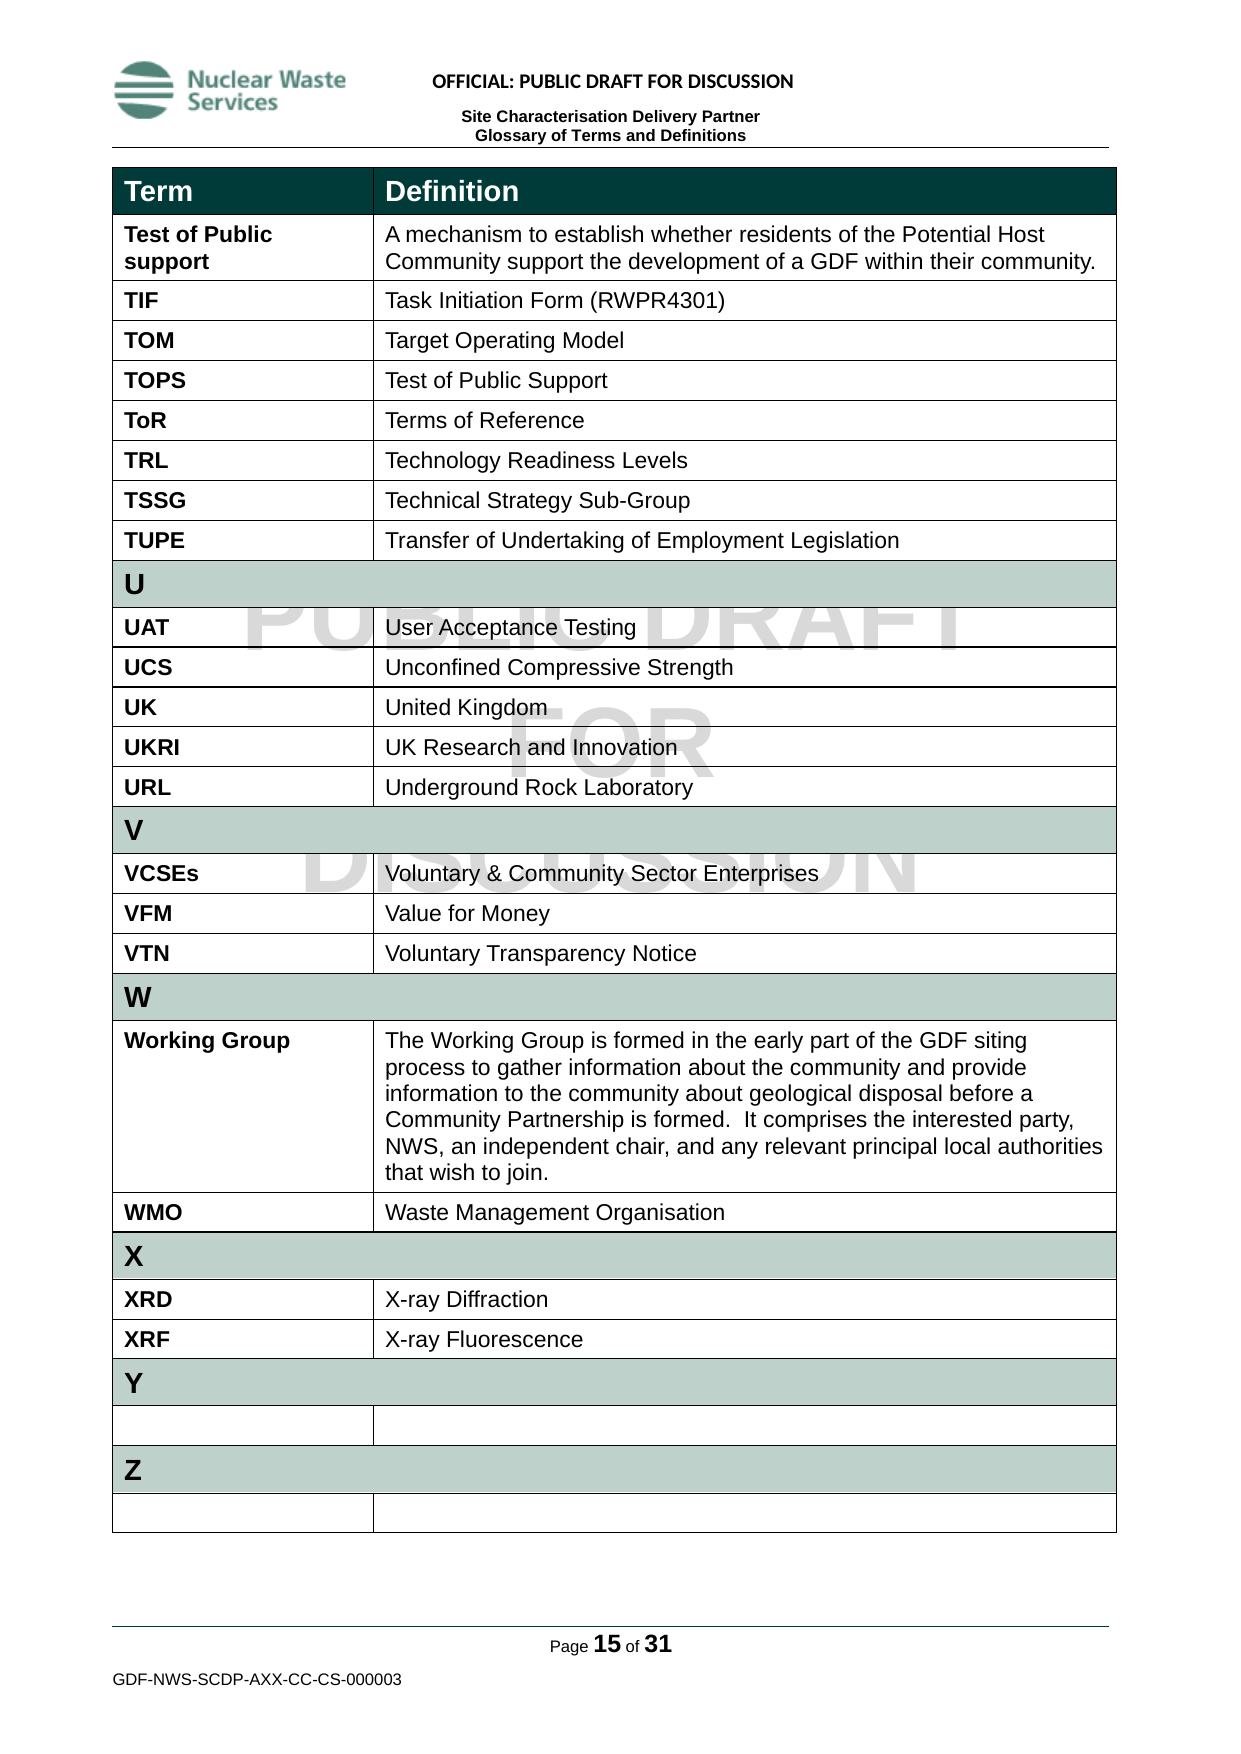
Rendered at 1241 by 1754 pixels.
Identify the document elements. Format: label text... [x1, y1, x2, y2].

table_cell Test of Public Support [374, 361, 1116, 400]
table_cell X [113, 1233, 1116, 1278]
table_cell W [113, 974, 1116, 1020]
table_cell A mechanism to establish whether residents of the Potential Host Community support the development of a GDF within their community. [374, 215, 1116, 280]
table_cell VTN [113, 934, 373, 973]
table_cell User Acceptance Testing [374, 608, 1116, 646]
table_cell [374, 1406, 1116, 1445]
table_cell Test of Public support [113, 215, 373, 280]
table_cell Waste Management Organisation [374, 1193, 1116, 1231]
table_cell X-ray Fluorescence [374, 1320, 1116, 1358]
table_cell Terms of Reference [374, 401, 1116, 440]
table_cell United Kingdom [374, 688, 1116, 726]
table_cell [113, 1494, 373, 1532]
table_cell [113, 1406, 373, 1445]
table_cell TUPE [113, 521, 373, 559]
table_cell U [113, 561, 1116, 607]
table_cell V [113, 807, 1116, 853]
table_cell TRL [113, 441, 373, 480]
table_cell TOPS [113, 361, 373, 400]
table_cell XRF [113, 1320, 373, 1358]
table_cell The Working Group is formed in the early part of the GDF siting process to gather information about the community and provide information to the community about geological disposal before a Community Partnership is formed. It comprises the interested party, NWS, an independent chair, and any relevant principal local authorities that wish to join. [374, 1021, 1116, 1192]
table_cell TOM [113, 321, 373, 360]
table_cell ToR [113, 401, 373, 440]
table_cell Transfer of Undertaking of Employment Legislation [374, 521, 1116, 559]
table_cell UAT [113, 608, 373, 646]
table_cell UKRI [113, 727, 373, 766]
table_cell URL [113, 767, 373, 806]
table_header Term [113, 168, 373, 214]
table_cell Voluntary & Community Sector Enterprises [374, 854, 1116, 893]
table_cell Technical Strategy Sub-Group [374, 481, 1116, 519]
table_cell X-ray Diffraction [374, 1280, 1116, 1318]
table_cell VFM [113, 894, 373, 933]
table_cell UCS [113, 648, 373, 686]
table_cell Voluntary Transparency Notice [374, 934, 1116, 973]
table_cell Underground Rock Laboratory [374, 767, 1116, 806]
table_cell XRD [113, 1280, 373, 1318]
table_cell Unconfined Compressive Strength [374, 648, 1116, 686]
table_cell UK Research and Innovation [374, 727, 1116, 766]
table_cell Y [113, 1359, 1116, 1405]
table_cell TSSG [113, 481, 373, 519]
table_cell VCSEs [113, 854, 373, 893]
table_cell Technology Readiness Levels [374, 441, 1116, 480]
table_cell Task Initiation Form (RWPR4301) [374, 281, 1116, 320]
table_cell UK [113, 688, 373, 726]
table_cell TIF [113, 281, 373, 320]
table_cell Z [113, 1446, 1116, 1492]
table_cell Value for Money [374, 894, 1116, 933]
table_cell Target Operating Model [374, 321, 1116, 360]
table_header Definition [374, 168, 1116, 214]
table_cell Working Group [113, 1021, 373, 1192]
picture [63, 29, 400, 153]
table_cell [374, 1494, 1116, 1532]
table_cell WMO [113, 1193, 373, 1231]
